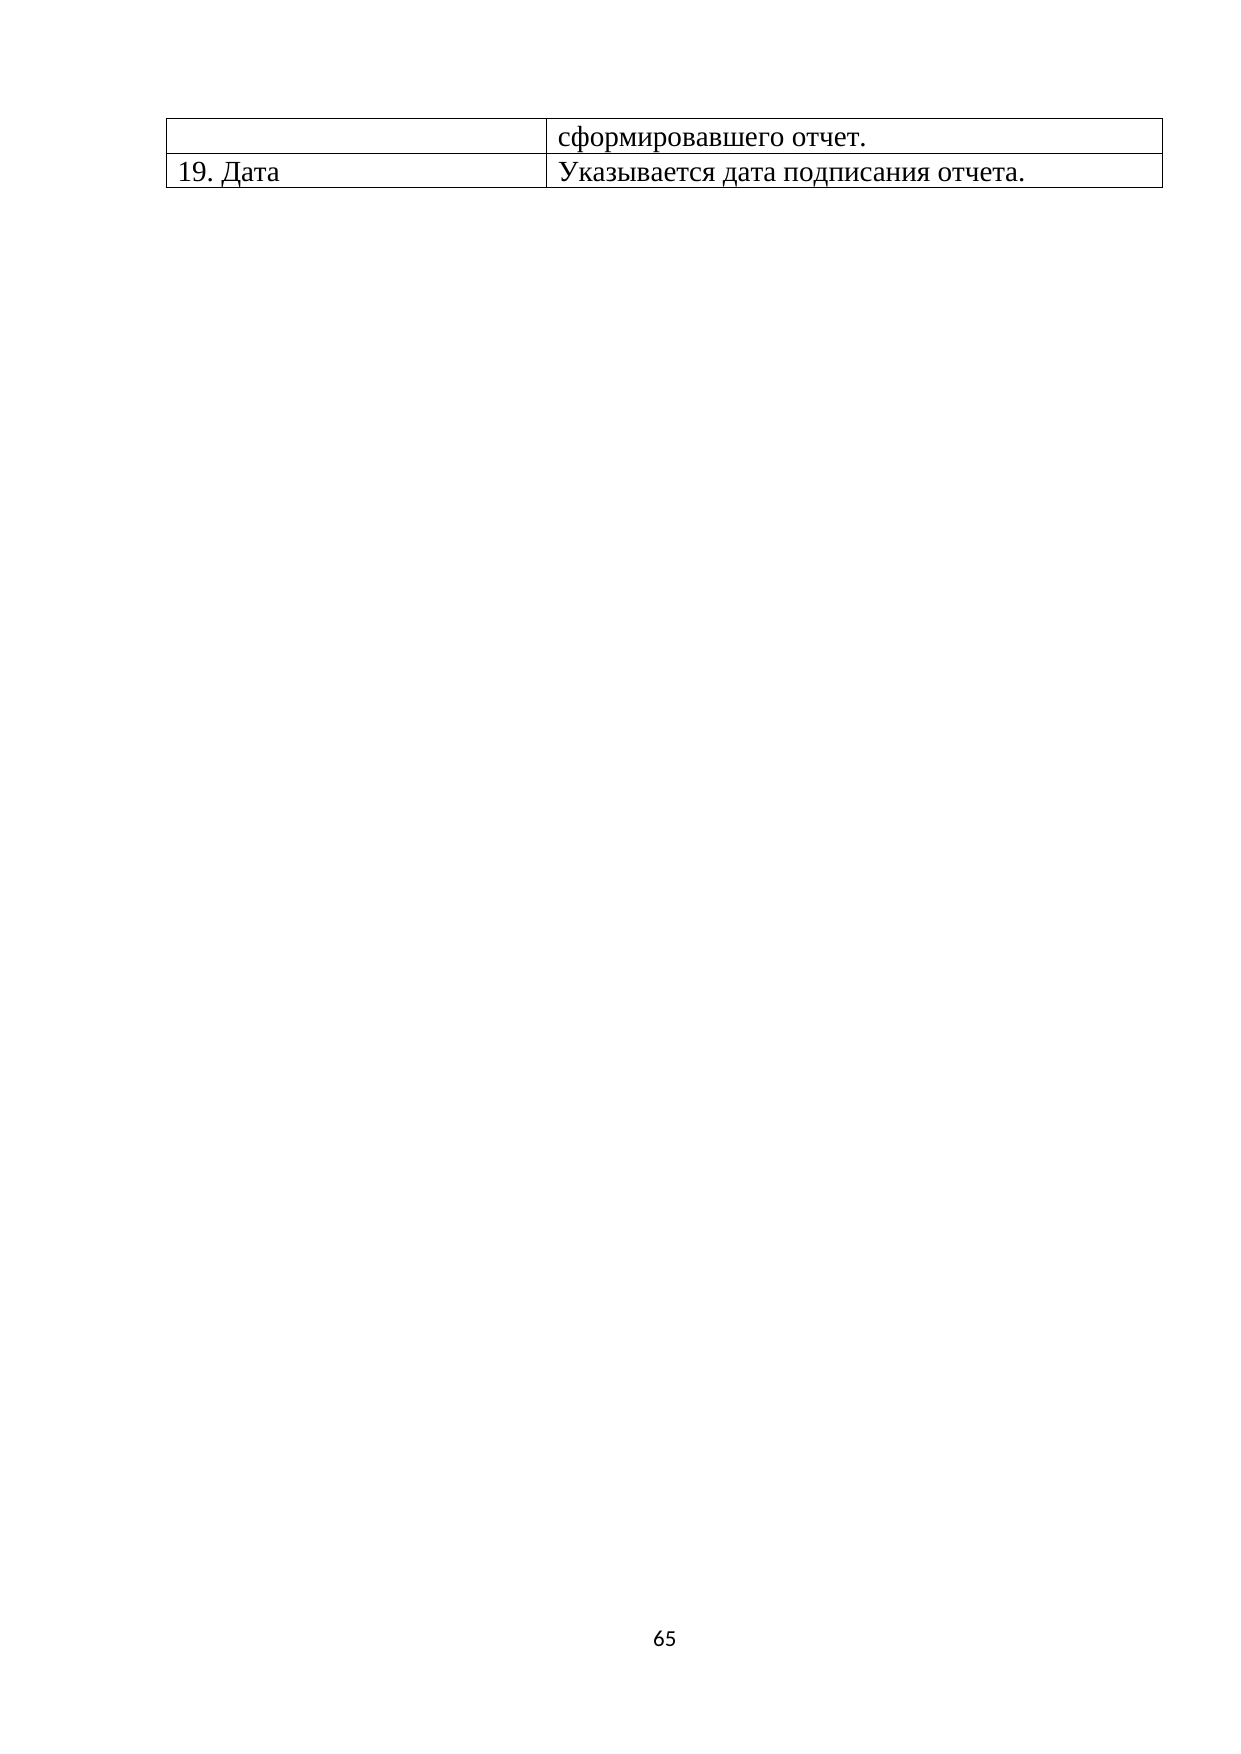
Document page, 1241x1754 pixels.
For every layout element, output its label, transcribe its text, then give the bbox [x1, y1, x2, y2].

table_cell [167, 119, 546, 153]
table_cell Указывается дата подписания отчета. [547, 154, 1162, 187]
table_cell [547, 119, 1162, 153]
table_cell 19. Дата [167, 154, 546, 187]
